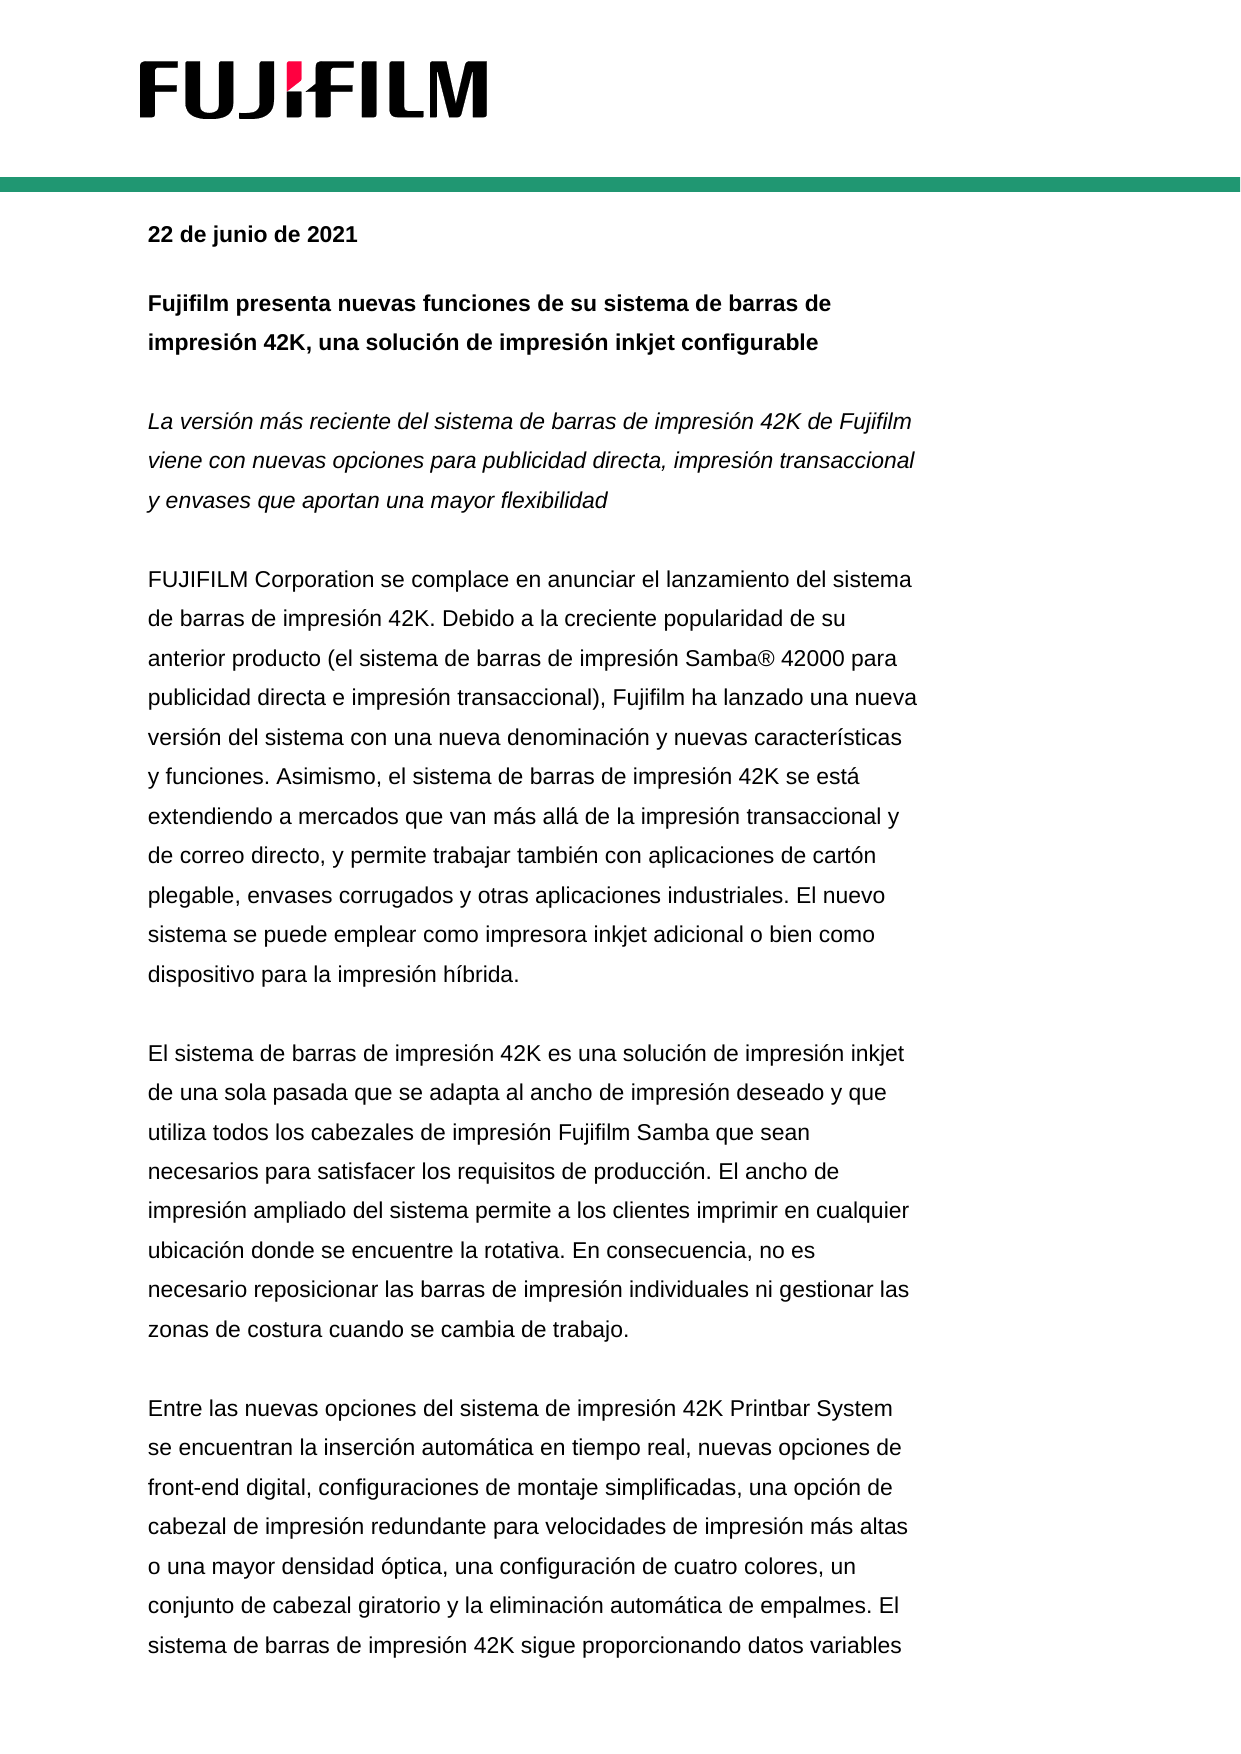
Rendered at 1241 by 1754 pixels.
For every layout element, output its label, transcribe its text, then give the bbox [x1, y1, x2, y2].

text FUJIFILM Corporation se complace en anunciar el lanzamiento del sistema de barras de impresión 42K. Debido a la creciente popularidad de su anterior producto (el sistema de barras de impresión Samba® 42000 para publicidad directa e impresión transaccional), Fujifilm ha lanzado una nueva versión del sistema con una nueva denominación y nuevas características y funciones. Asimismo, el sistema de barras de impresión 42K se está extendiendo a mercados que van más allá de la impresión transaccional y de correo directo, y permite trabajar también con aplicaciones de cartón plegable, envases corrugados y otras aplicaciones industriales. El nuevo sistema se puede emplear como impresora inkjet adicional o bien como dispositivo para la impresión híbrida. [148, 566, 919, 987]
text Fujifilm presenta nuevas funciones de su sistema de barras de impresión 42K, una solución de impresión inkjet configurable [148, 289, 919, 355]
text El sistema de barras de impresión 42K es una solución de impresión inkjet de una sola pasada que se adapta al ancho de impresión deseado y que utiliza todos los cabezales de impresión Fujifilm Samba que sean necesarios para satisfacer los requisitos de producción. El ancho de impresión ampliado del sistema permite a los clientes imprimir en cualquier ubicación donde se encuentre la rotativa. En consecuencia, no es necesario reposicionar las barras de impresión individuales ni gestionar las zonas de costura cuando se cambia de trabajo. [148, 1039, 919, 1342]
text La versión más reciente del sistema de barras de impresión 42K de Fujifilm viene con nuevas opciones para publicidad directa, impresión transaccional y envases que aportan una mayor flexibilidad [148, 408, 919, 513]
text 22 de junio de 2021 [148, 221, 919, 248]
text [148, 1395, 919, 1658]
